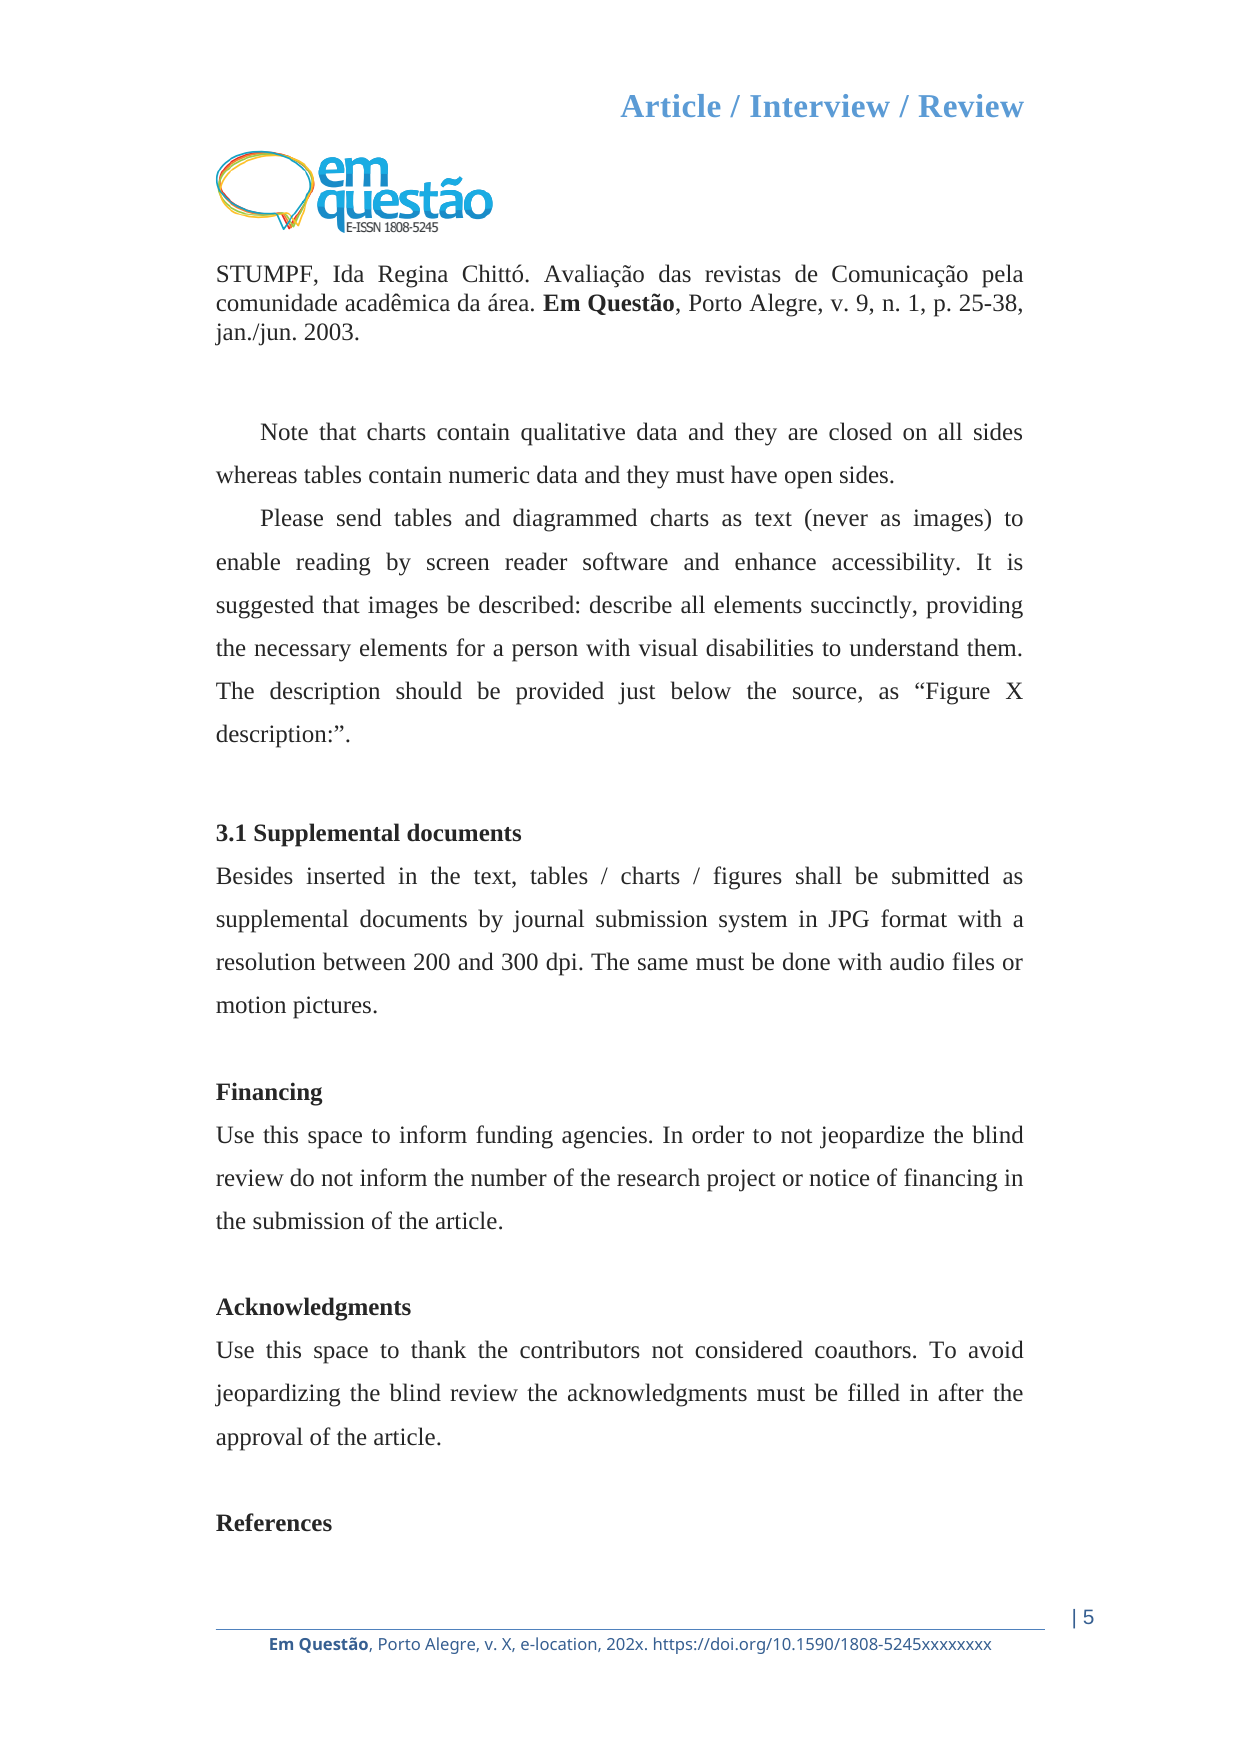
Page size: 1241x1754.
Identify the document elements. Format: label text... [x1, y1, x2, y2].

text Note that charts contain qualitative data and they are closed on all sides whereas tables contain numeric data and they must have open sides. [216, 417, 1024, 489]
text References [216, 1508, 1024, 1537]
text Besides inserted in the text, tables / charts / figures shall be submitted as supplemental documents by journal submission system in JPG format with a resolution between 200 and 300 dpi. The same must be done with audio files or motion pictures. [216, 861, 1024, 1019]
text STUMPF, Ida Regina Chittó. Avaliação das revistas de Comunicação pela comunidade acadêmica da área. Em Questão, Porto Alegre, v. 9, n. 1, p. 25-38, jan./jun. 2003. [216, 259, 1024, 345]
text Acknowledgments [216, 1292, 1024, 1321]
text Please send tables and diagrammed charts as text (never as images) to enable reading by screen reader software and enhance accessibility. It is suggested that images be described: describe all elements succinctly, providing the necessary elements for a person with visual disabilities to understand them. The description should be provided just below the source, as “Figure X description:”. [216, 503, 1024, 748]
text Use this space to thank the contributors not considered coauthors. To avoid jeopardizing the blind review the acknowledgments must be filled in after the approval of the article. [216, 1335, 1024, 1450]
text Use this space to inform funding agencies. In order to not jeopardize the blind review do not inform the number of the research project or notice of financing in the submission of the article. [216, 1120, 1024, 1235]
text 3.1 Supplemental documents [216, 818, 1024, 847]
text Financing [216, 1077, 1024, 1105]
